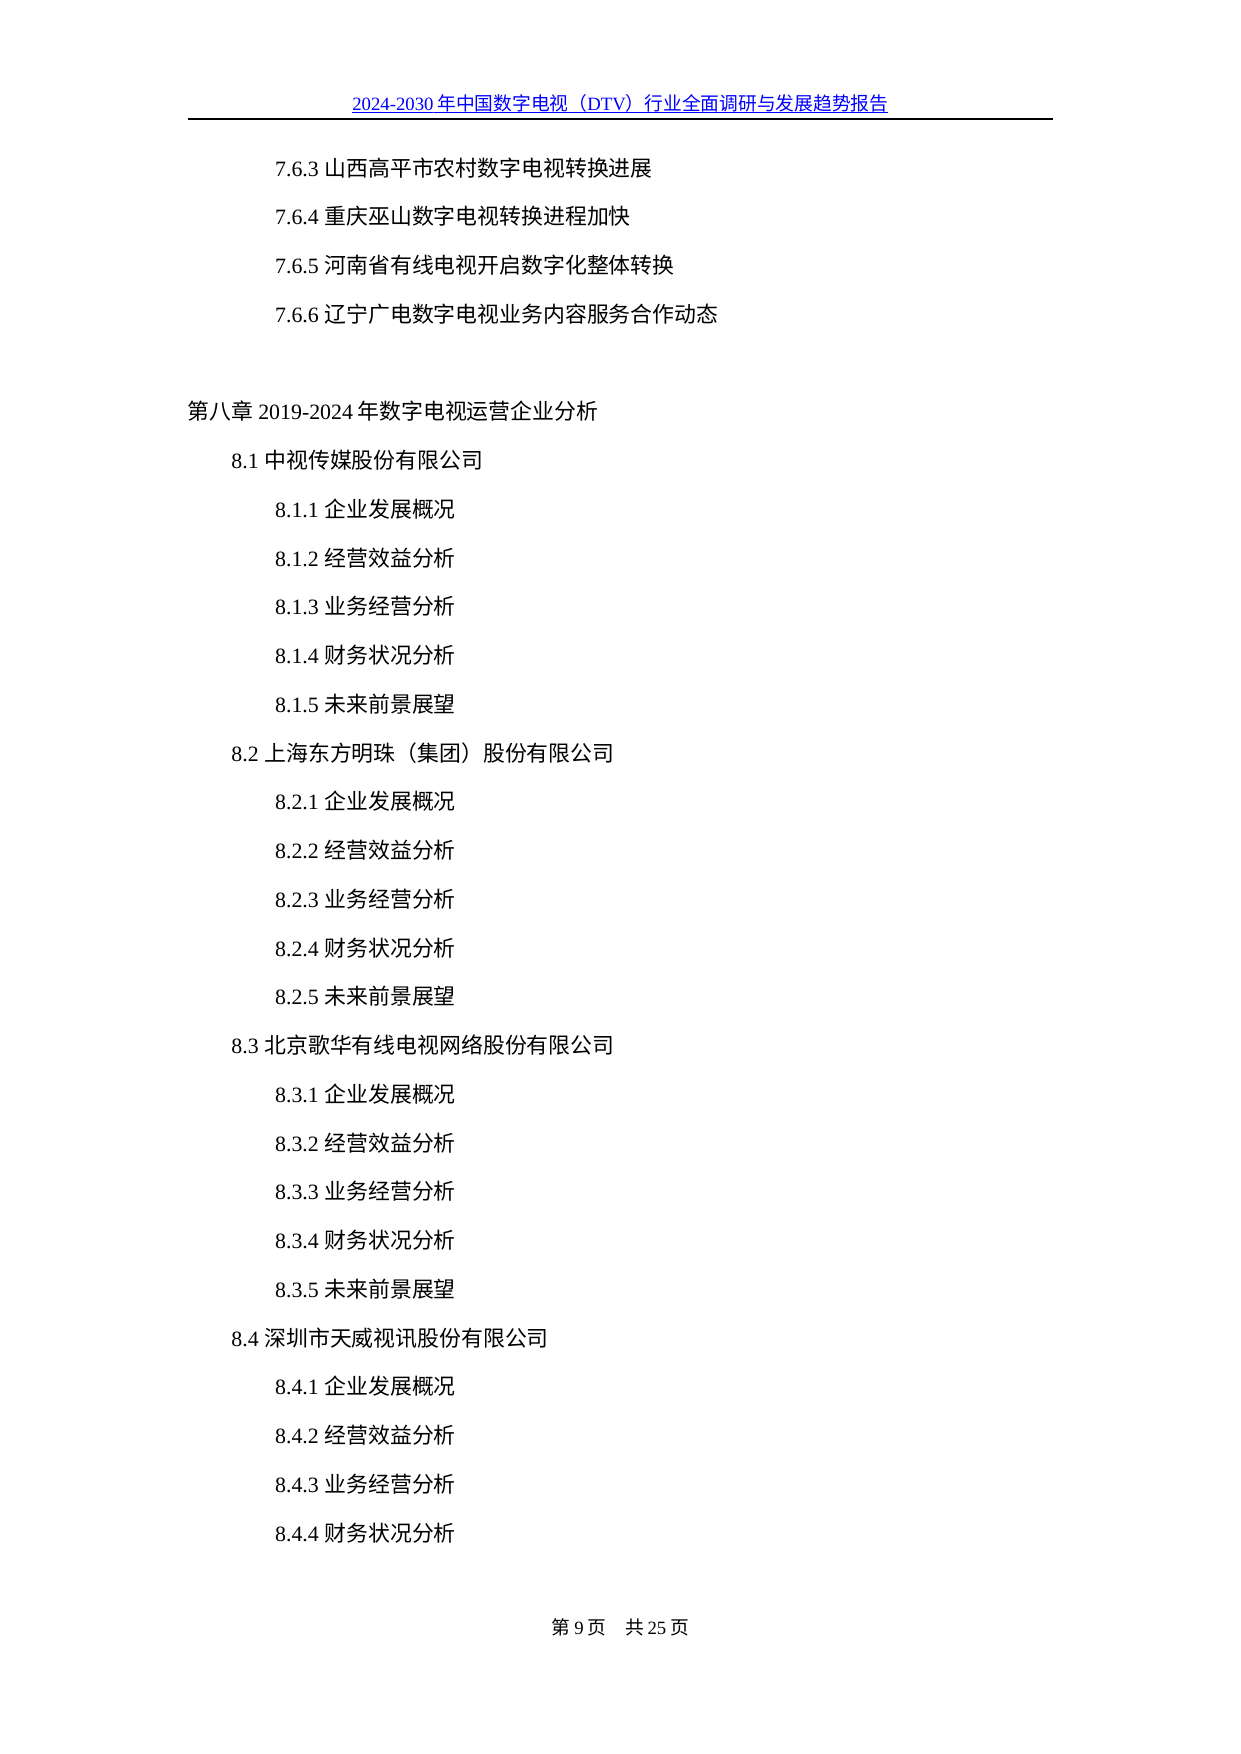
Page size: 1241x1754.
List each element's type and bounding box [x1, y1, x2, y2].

text [187, 150, 1053, 1548]
